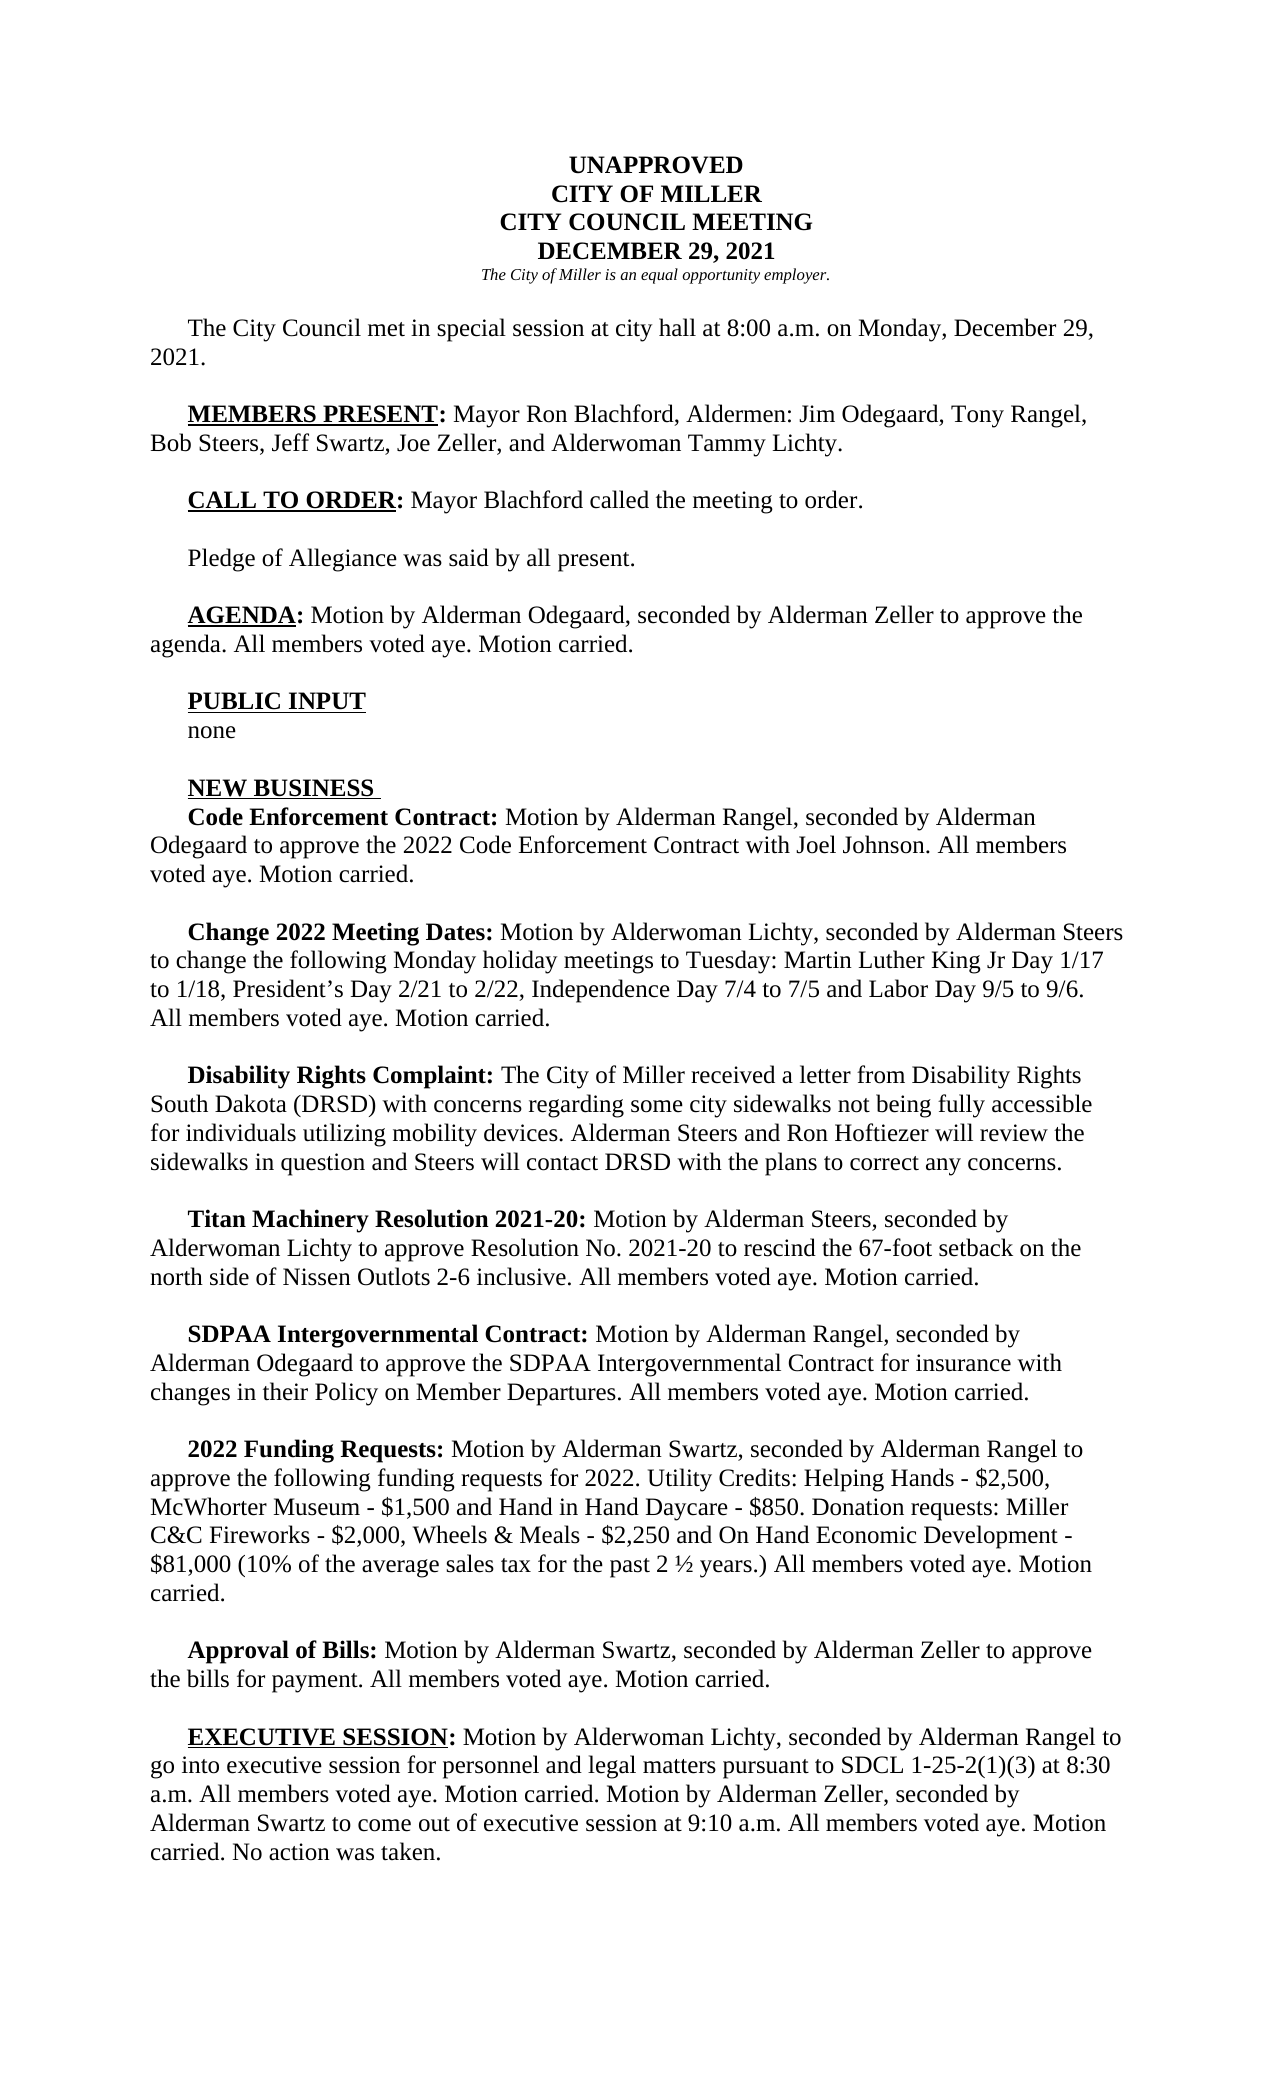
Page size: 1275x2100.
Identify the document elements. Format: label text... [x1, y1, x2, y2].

text none [150, 715, 1125, 744]
text Titan Machinery Resolution 2021-20: Motion by Alderman Steers, seconded by Alderwoman Lichty to approve Resolution No. 2021-20 to rescind the 67-foot setback on the north side of Nissen Outlots 2-6 inclusive. All members voted aye. Motion carried. [150, 1204, 1125, 1290]
text Code Enforcement Contract: Motion by Alderman Rangel, seconded by Alderman Odegaard to approve the 2022 Code Enforcement Contract with Joel Johnson. All members voted aye. Motion carried. [150, 802, 1125, 888]
text UNAPPROVED [150, 150, 1125, 179]
text CITY OF MILLER [150, 179, 1125, 207]
text SDPAA Intergovernmental Contract: Motion by Alderman Rangel, seconded by Alderman Odegaard to approve the SDPAA Intergovernmental Contract for insurance with changes in their Policy on Member Departures. All members voted aye. Motion carried. [150, 1319, 1125, 1405]
text The City Council met in special session at city hall at 8:00 a.m. on Monday, December 29, 2021. [150, 313, 1125, 370]
text The City of Miller is an equal opportunity employer. [150, 265, 1125, 284]
text CALL TO ORDER: Mayor Blachford called the meeting to order. [150, 485, 1125, 514]
text EXECUTIVE SESSION: Motion by Alderwoman Lichty, seconded by Alderman Rangel to go into executive session for personnel and legal matters pursuant to SDCL 1-25-2(1)(3) at 8:30 a.m. All members voted aye. Motion carried. Motion by Alderman Zeller, seconded by Alderman Swartz to come out of executive session at 9:10 a.m. All members voted aye. Motion carried. No action was taken. [150, 1722, 1125, 1865]
text 2022 Funding Requests: Motion by Alderman Swartz, seconded by Alderman Rangel to approve the following funding requests for 2022. Utility Credits: Helping Hands - $2,500, McWhorter Museum - $1,500 and Hand in Hand Daycare - $850. Donation requests: Miller C&C Fireworks - $2,000, Wheels & Meals - $2,250 and On Hand Economic Development - $81,000 (10% of the average sales tax for the past 2 ½ years.) All members voted aye. Motion carried. [150, 1434, 1125, 1607]
text NEW BUSINESS [150, 773, 1125, 802]
text Disability Rights Complaint: The City of Miller received a letter from Disability Rights South Dakota (DRSD) with concerns regarding some city sidewalks not being fully accessible for individuals utilizing mobility devices. Alderman Steers and Ron Hoftiezer will review the sidewalks in question and Steers will contact DRSD with the plans to correct any concerns. [150, 1060, 1125, 1175]
text Change 2022 Meeting Dates: Motion by Alderwoman Lichty, seconded by Alderman Steers to change the following Monday holiday meetings to Tuesday: Martin Luther King Jr Day 1/17 to 1/18, President’s Day 2/21 to 2/22, Independence Day 7/4 to 7/5 and Labor Day 9/5 to 9/6. All members voted aye. Motion carried. [150, 917, 1125, 1032]
text Pledge of Allegiance was said by all present. [150, 543, 1125, 572]
text MEMBERS PRESENT: Mayor Ron Blachford, Aldermen: Jim Odegaard, Tony Rangel, Bob Steers, Jeff Swartz, Joe Zeller, and Alderwoman Tammy Lichty. [150, 399, 1125, 457]
text AGENDA: Motion by Alderman Odegaard, seconded by Alderman Zeller to approve the agenda. All members voted aye. Motion carried. [150, 600, 1125, 658]
text DECEMBER 29, 2021 [150, 236, 1125, 265]
text PUBLIC INPUT [150, 687, 1125, 715]
text Approval of Bills: Motion by Alderman Swartz, seconded by Alderman Zeller to approve the bills for payment. All members voted aye. Motion carried. [150, 1635, 1125, 1693]
text CITY COUNCIL MEETING [150, 207, 1125, 236]
